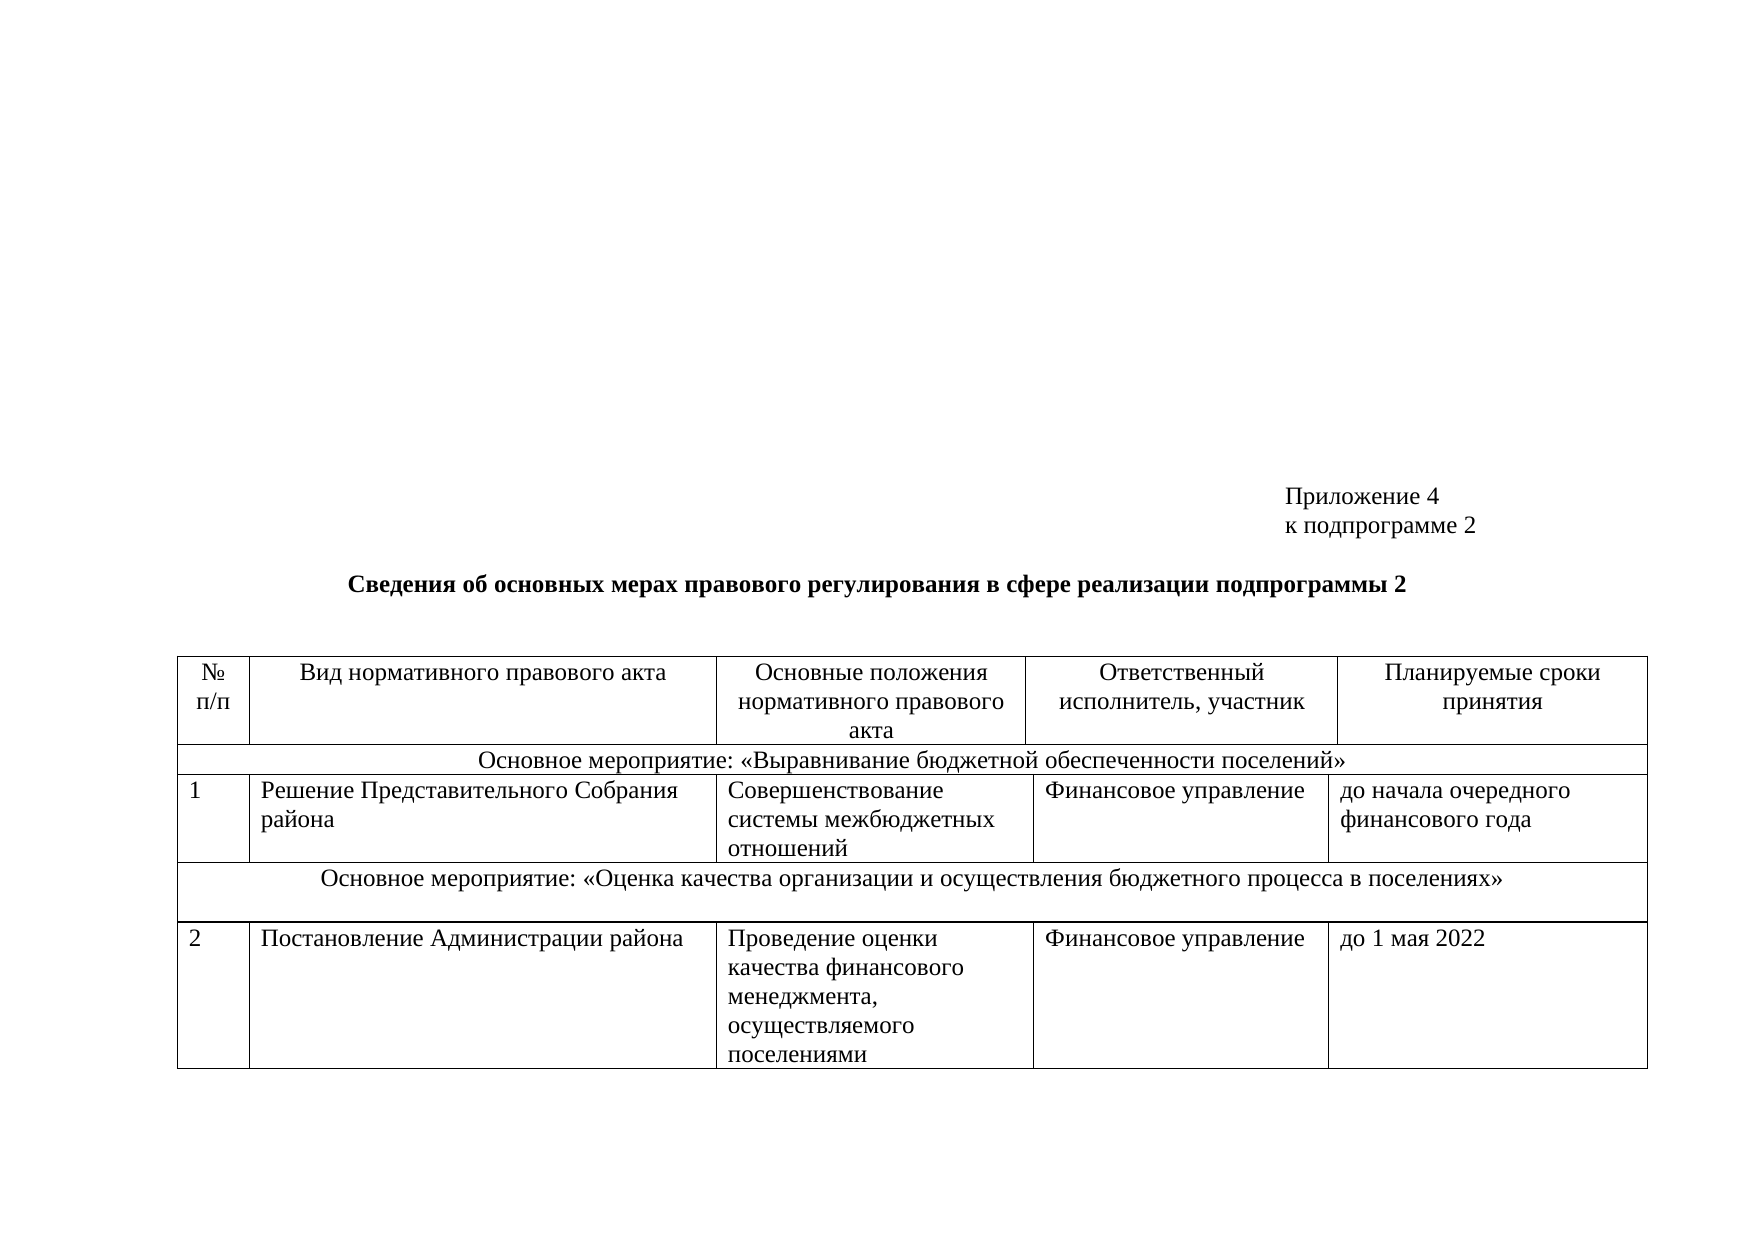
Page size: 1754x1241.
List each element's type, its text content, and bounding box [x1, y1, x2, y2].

table_cell Финансовое управление [1034, 923, 1328, 1068]
text к подпрограмме 2 [1285, 510, 1637, 539]
table_cell Финансовое управление [1034, 775, 1328, 862]
table_header Планируемые сроки принятия [1338, 657, 1647, 744]
table_cell Решение Представительного Собрания района [250, 775, 716, 862]
table_cell Проведение оценки качества финансового менеджмента, осуществляемого поселениями [717, 923, 1033, 1068]
table_header Основные положения нормативного правового акта [717, 657, 1025, 744]
table_header № п/п [178, 657, 249, 744]
table_header Ответственный исполнитель, участник [1026, 657, 1337, 744]
table_cell Совершенствование системы межбюджетных отношений [717, 775, 1033, 862]
text Сведения об основных мерах правового регулирования в сфере реализации подпрограммы 2 [118, 568, 1637, 597]
table_header Вид нормативного правового акта [250, 657, 716, 744]
table_cell Основное мероприятие: «Выравнивание бюджетной обеспеченности поселений» [178, 745, 1647, 774]
table_cell 2 [178, 923, 249, 1068]
table_cell до 1 мая 2022 [1329, 923, 1647, 1068]
table_cell Постановление Администрации района [250, 923, 716, 1068]
table_cell Основное мероприятие: «Оценка качества организации и осуществления бюджетного процесса в поселениях» [178, 863, 1647, 921]
table_cell до начала очередного финансового года [1329, 775, 1647, 862]
text Приложение 4 [1285, 481, 1637, 510]
table_cell 1 [178, 775, 249, 862]
